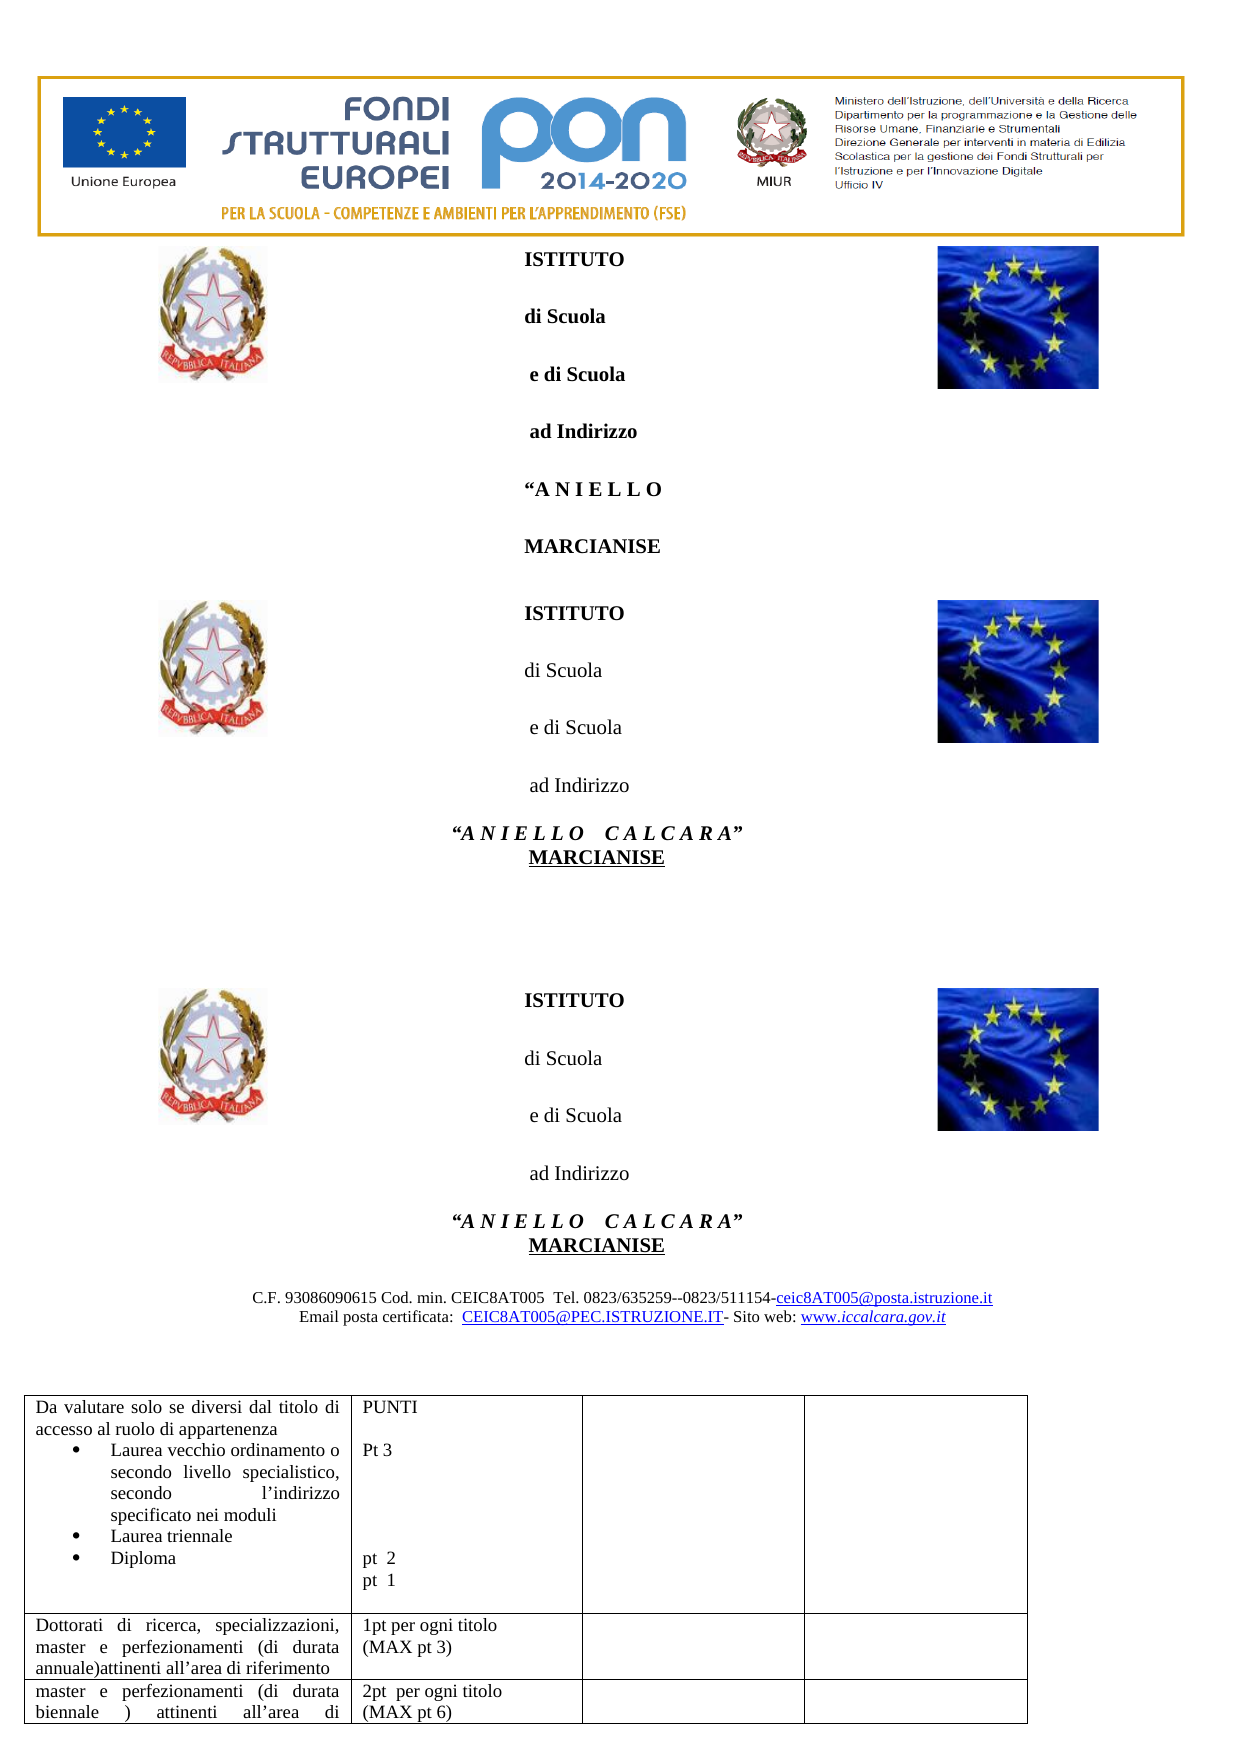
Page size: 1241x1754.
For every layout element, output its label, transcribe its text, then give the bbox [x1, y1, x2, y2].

table_cell [805, 1680, 1027, 1723]
picture [35, 75, 1187, 238]
table_cell PUNTI Pt 3 pt 2 pt 1 [352, 1396, 582, 1613]
table_cell Dottorati di ricerca, specializzazioni, master e perfezionamenti (di durata annuale)attinenti all’area di riferimento [25, 1614, 351, 1679]
picture [937, 600, 1099, 743]
table_cell Da valutare solo se diversi dal titolo di accesso al ruolo di appartenenza Laurea vecchio ordinamento o secondo livello specialistico, secondo l’indirizzo specificato nei moduli Laurea triennale Diploma [25, 1396, 351, 1613]
table_cell [583, 1680, 804, 1723]
table_cell [805, 1396, 1027, 1613]
table_cell 2pt per ogni titolo (MAX pt 6) [352, 1680, 582, 1723]
table_cell [583, 1396, 804, 1613]
table_cell 1pt per ogni titolo (MAX pt 3) [352, 1614, 582, 1679]
table_cell [805, 1614, 1027, 1679]
picture [937, 988, 1099, 1131]
table_cell [583, 1614, 804, 1679]
picture [158, 600, 268, 737]
picture [937, 246, 1099, 389]
picture [158, 246, 268, 383]
table_cell master e perfezionamenti (di durata biennale ) attinenti all’area di riferimento [25, 1680, 351, 1723]
picture [158, 988, 268, 1125]
